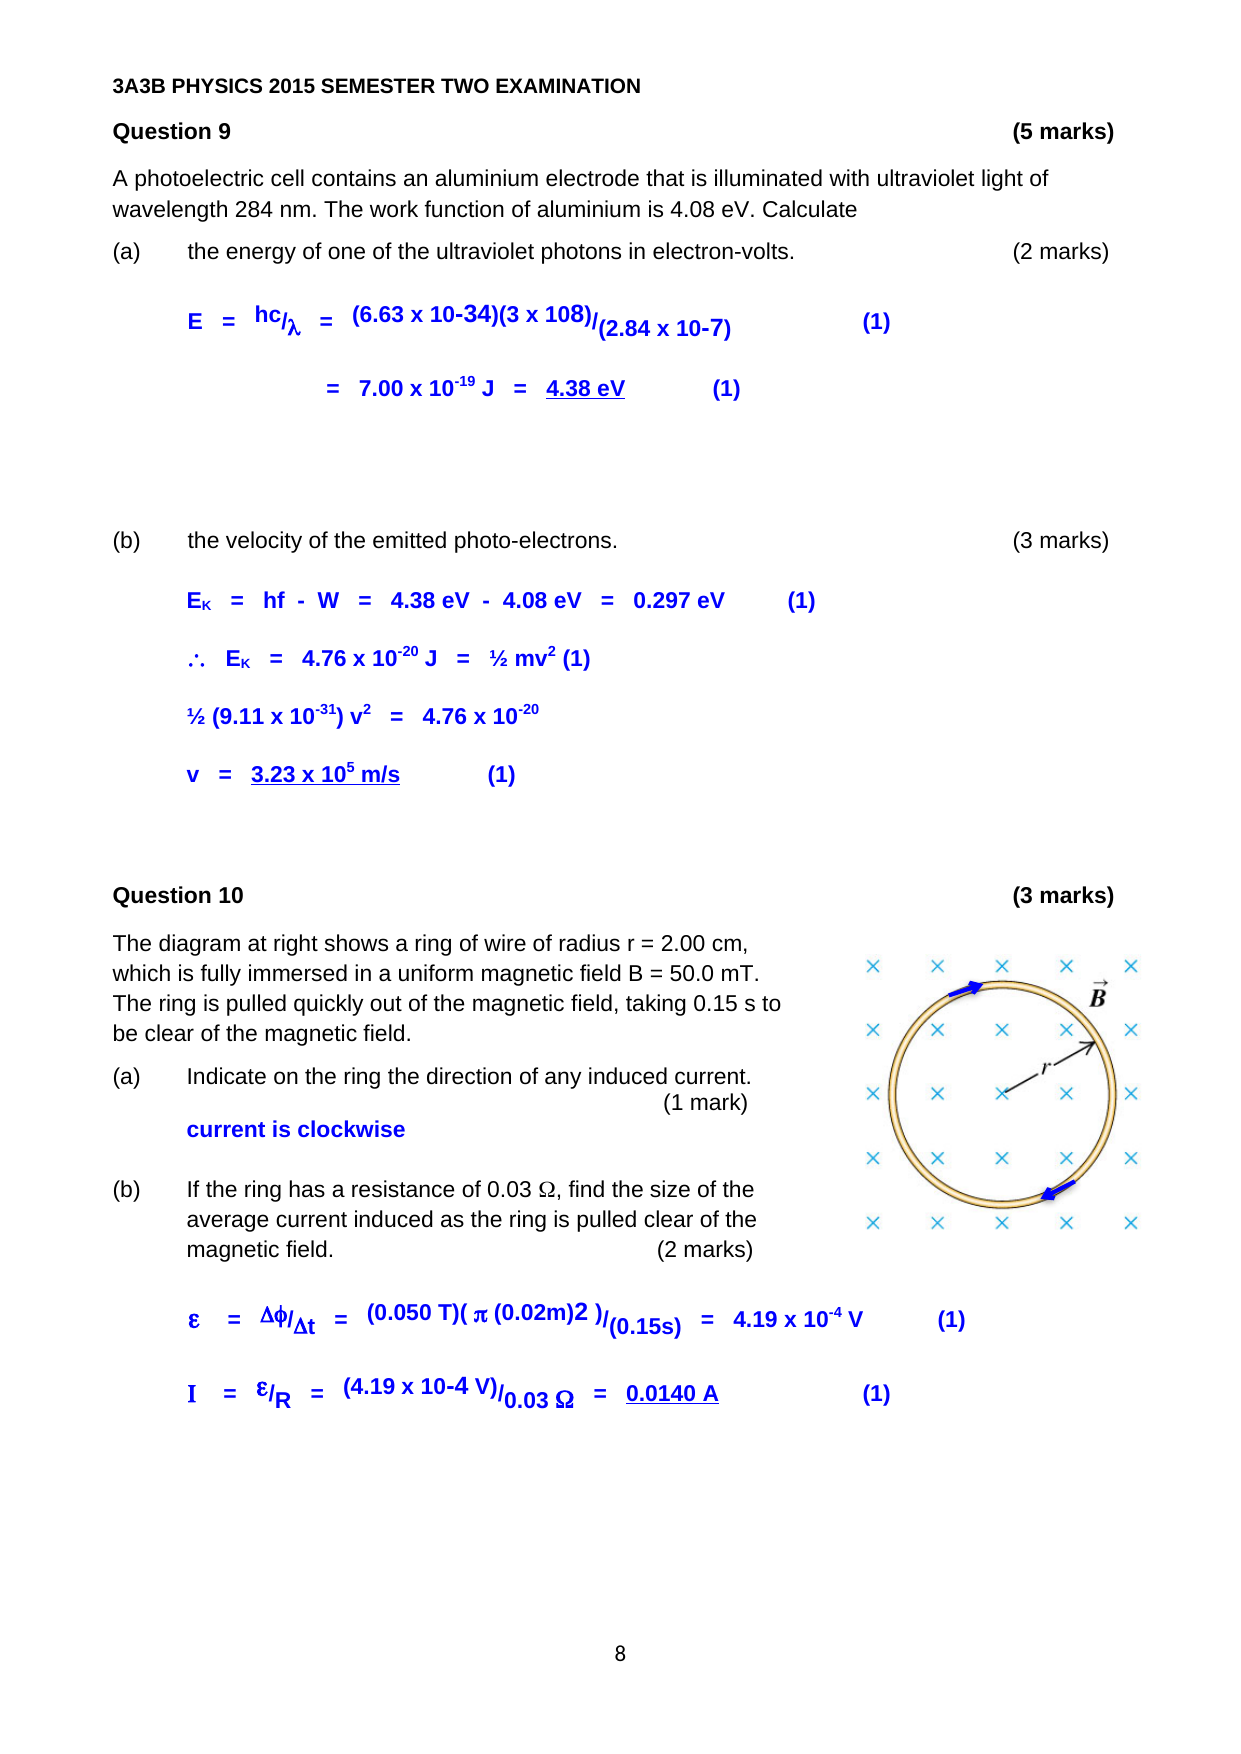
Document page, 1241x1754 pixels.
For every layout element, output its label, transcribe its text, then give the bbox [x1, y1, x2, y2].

text The diagram at right shows a ring of wire of radius r = 2.00 cm, which is fully immersed in a uniform magnetic field B = 50.0 mT. The ring is pulled quickly out of the magnetic field, taking 0.15 s to be clear of the magnetic field. [112, 929, 1128, 1047]
text Question 9 (5 marks) [112, 118, 1128, 144]
text EK = 4.76 x 10-20 J = ½ mv2 (1) [112, 643, 1128, 671]
text (b) If the ring has a resistance of 0.03 , find the size of the average current induced as the ring is pulled clear of the magnetic field. (2 marks) [112, 1176, 1128, 1263]
text (a) Indicate on the ring the direction of any induced current. [112, 1063, 822, 1089]
text (b) the velocity of the emitted photo-electrons. (3 marks) [112, 527, 1128, 553]
text current is clockwise [112, 1116, 822, 1142]
text v = 3.23 x 105 m/s (1) [112, 759, 1128, 787]
picture [822, 954, 1167, 1234]
text A photoelectric cell contains an aluminium electrode that is illuminated with ultraviolet light of wavelength 284 nm. The work function of aluminium is 4.08 eV. Calculate [112, 165, 1128, 222]
text ½ (9.11 x 10-31) v2 = 4.76 x 10-20 [112, 701, 1128, 729]
text  = /t = (0.050 T)(  (0.02m)2 )/(0.15s) = 4.19 x 10-4 V (1) [112, 1297, 1128, 1339]
text  = /R = (4.19 x 10-4 V)/0.03  = 0.0140 A (1) [112, 1371, 1128, 1413]
text = 7.00 x 10-19 J = 4.38 eV (1) [112, 373, 1128, 402]
text Question 10 (3 marks) [112, 882, 1128, 909]
text EK = hf - W = 4.38 eV - 4.08 eV = 0.297 eV (1) [112, 587, 1128, 614]
text (a) the energy of one of the ultraviolet photons in electron-volts. (2 marks) [112, 238, 1128, 264]
text (1 mark) [112, 1089, 822, 1116]
text E = hc/ = (6.63 x 10-34)(3 x 108)/(2.84 x 10-7) (1) [112, 299, 1128, 342]
